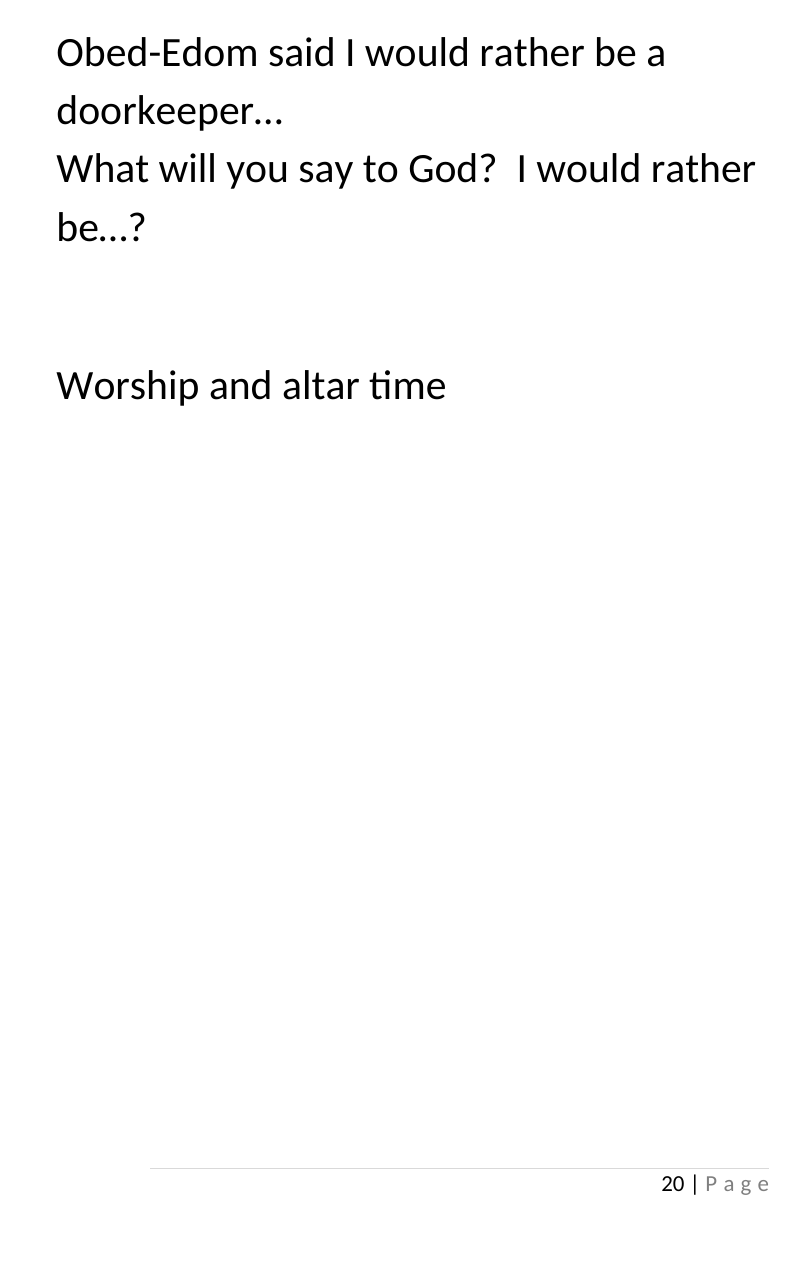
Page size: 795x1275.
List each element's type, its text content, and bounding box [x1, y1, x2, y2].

text Worship and altar time [56, 359, 769, 442]
text Obed-Edom said I would rather be a doorkeeper… What will you say to God? I would rather be…? [56, 26, 769, 252]
